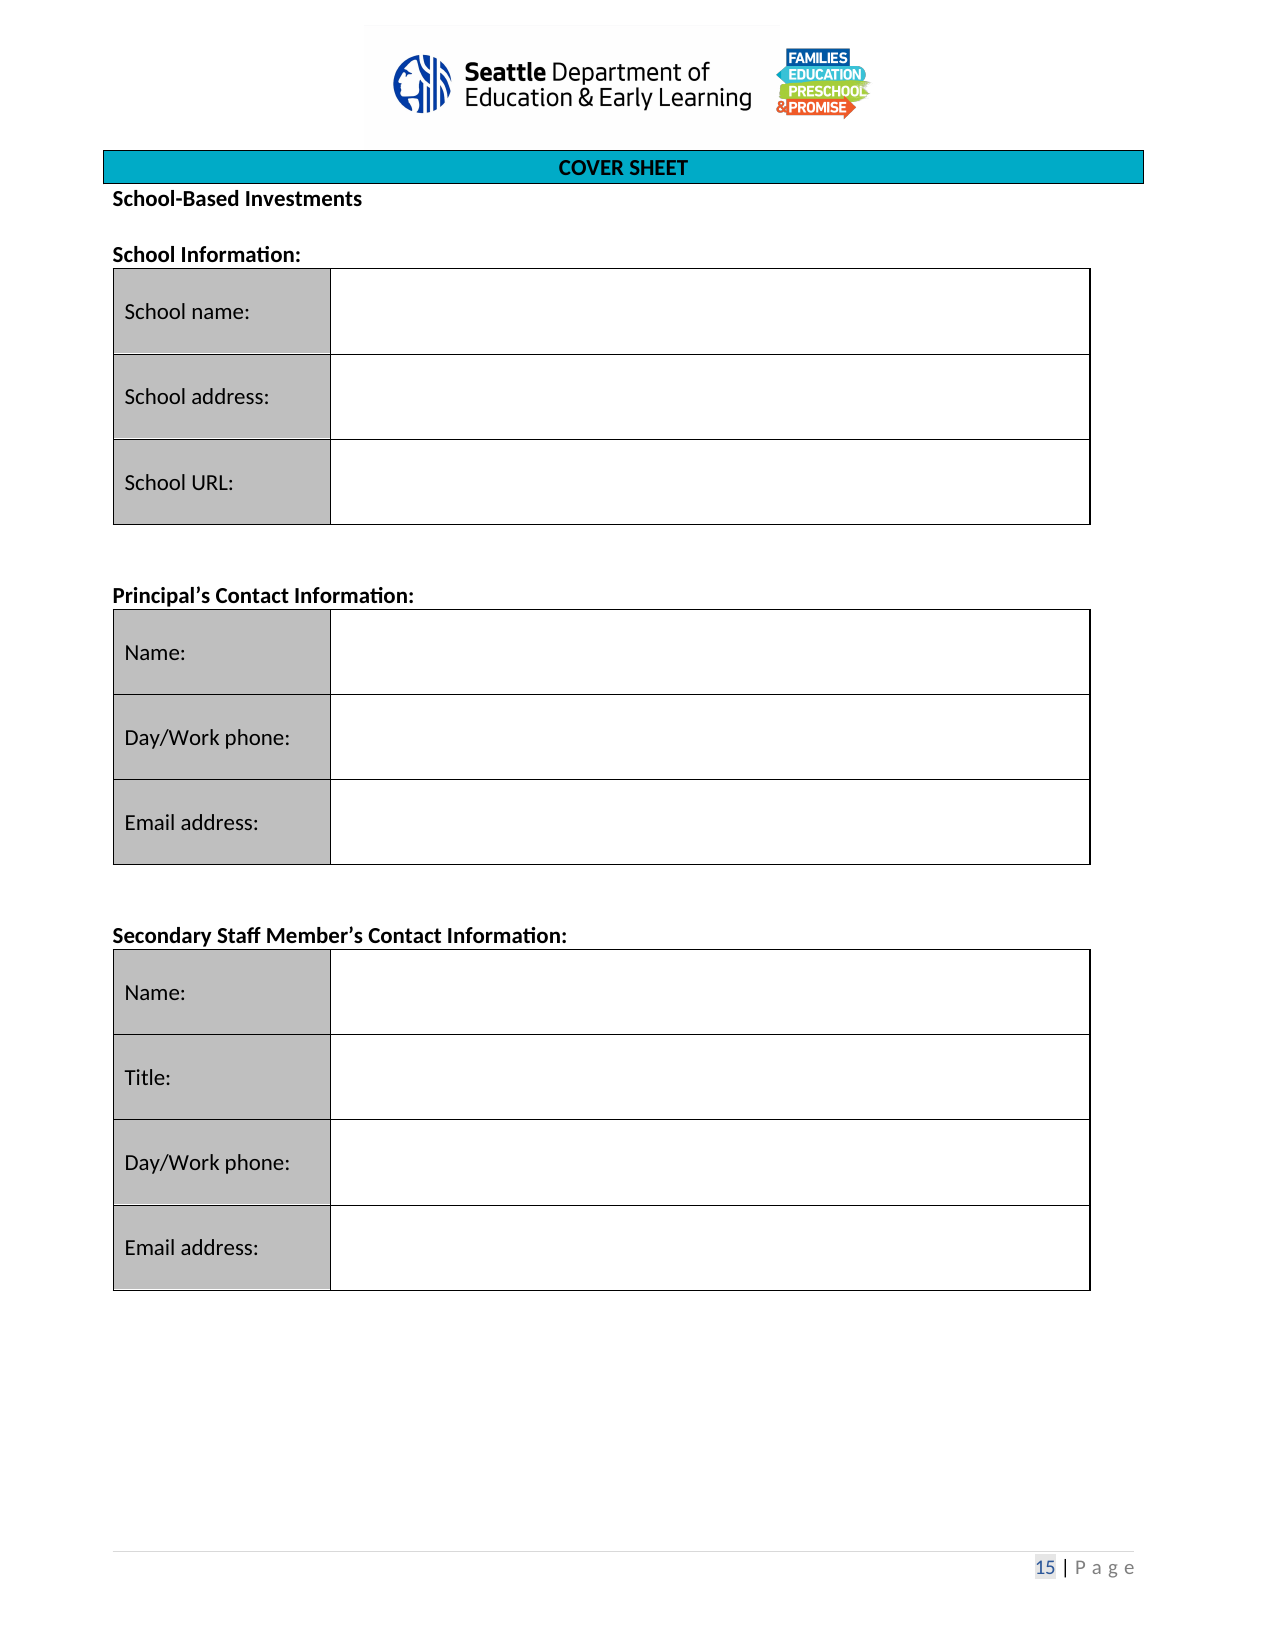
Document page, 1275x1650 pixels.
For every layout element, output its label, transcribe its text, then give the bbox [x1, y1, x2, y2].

table_cell [331, 1035, 1089, 1119]
table_cell School address: [114, 355, 330, 438]
table_cell School URL: [114, 440, 330, 524]
table_cell Email address: [114, 1206, 330, 1289]
text Principal’s Contact Information: [112, 581, 1134, 609]
table_cell Title: [114, 1035, 330, 1119]
table_cell Email address: [114, 780, 330, 864]
table_cell [331, 1120, 1089, 1204]
text COVER SHEET [104, 151, 1143, 183]
table_header Name: [114, 950, 330, 1034]
table_cell [331, 780, 1089, 864]
table_cell Day/Work phone: [114, 695, 330, 779]
table_cell [331, 440, 1089, 524]
table_cell Day/Work phone: [114, 1120, 330, 1204]
table_cell [331, 695, 1089, 779]
picture [364, 22, 883, 150]
table_header [331, 269, 1089, 353]
table_header [331, 950, 1089, 1034]
text Secondary Staff Member’s Contact Information: [112, 921, 1134, 949]
table_header School name: [114, 269, 330, 353]
text School-Based Investments [112, 184, 1134, 212]
table_header Name: [114, 610, 330, 694]
text School Information: [112, 240, 1134, 268]
table_cell [331, 355, 1089, 438]
table_cell [331, 1206, 1089, 1289]
table_header [331, 610, 1089, 694]
